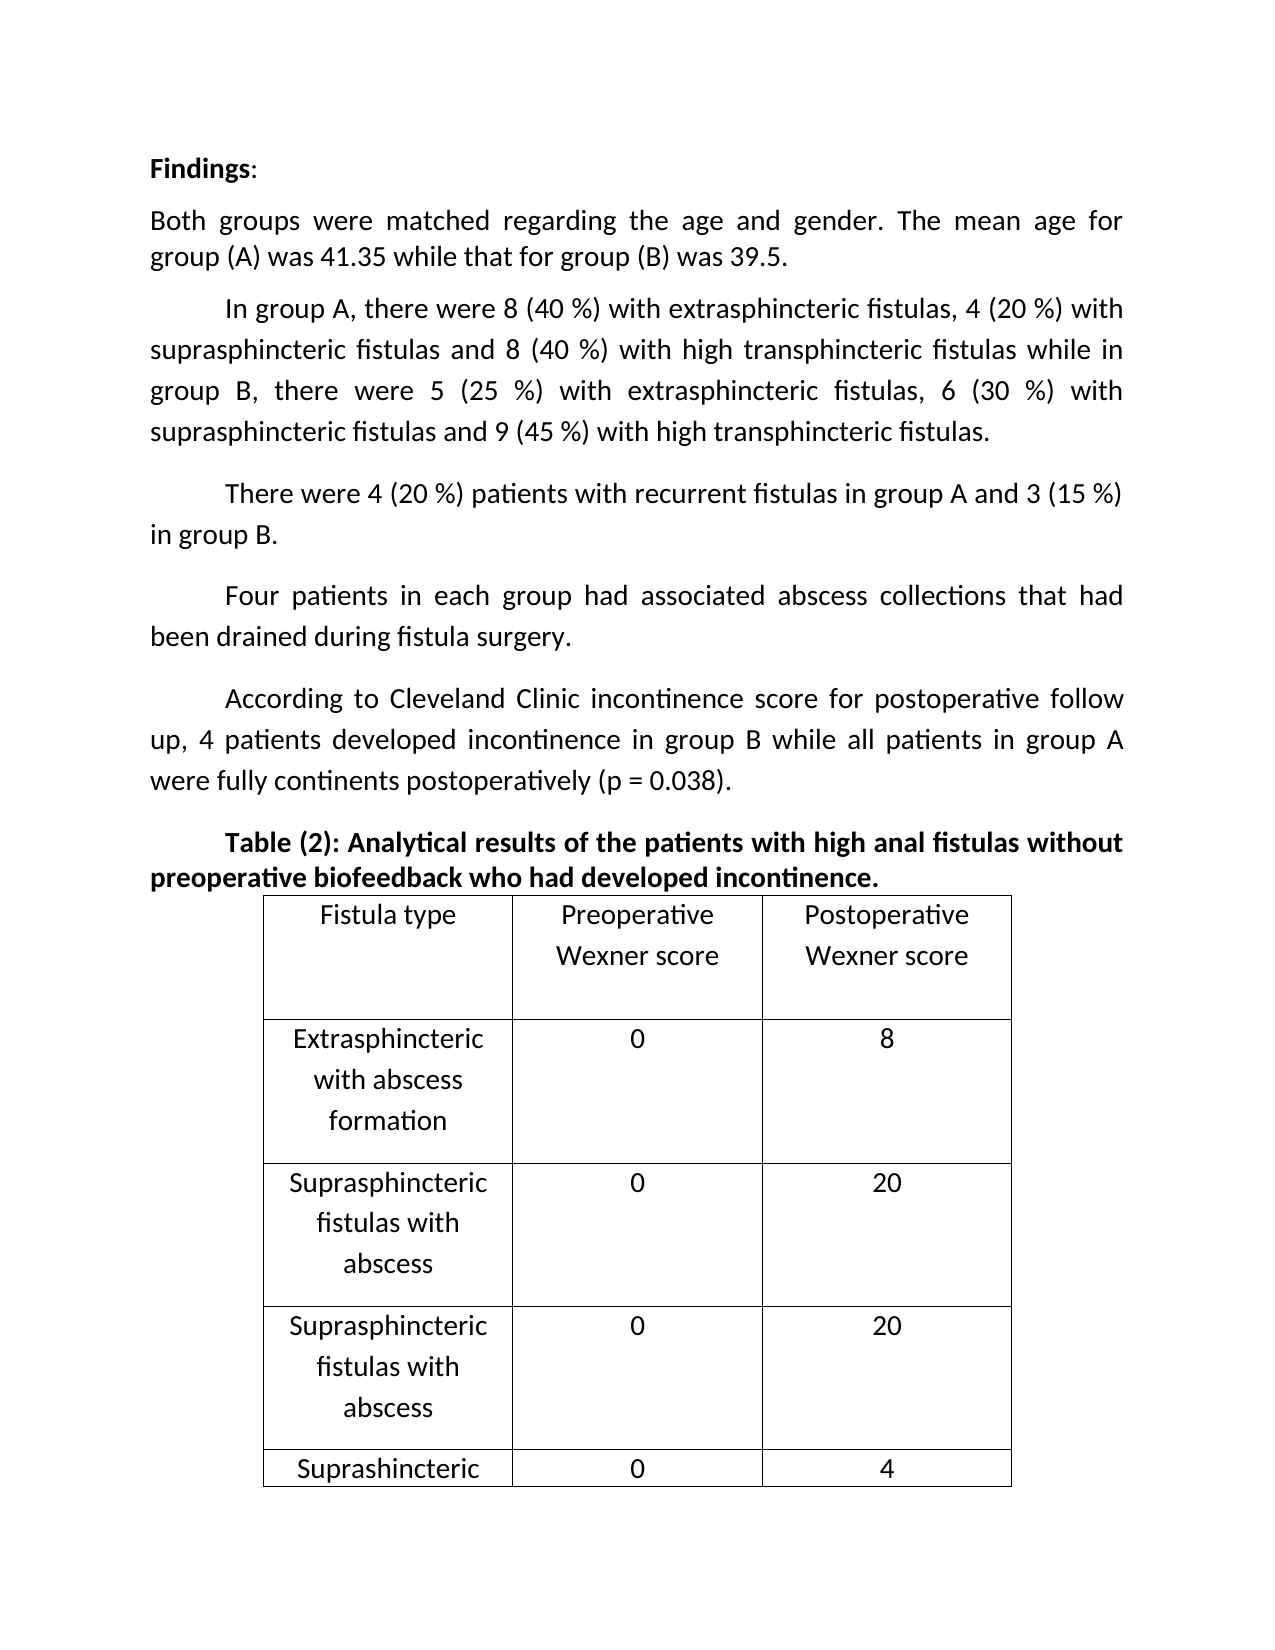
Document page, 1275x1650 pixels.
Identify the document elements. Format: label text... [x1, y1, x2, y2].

table_cell 20 [763, 1164, 1011, 1306]
table_cell 8 [763, 1020, 1011, 1163]
table_cell 0 [513, 1307, 762, 1449]
table_header Postoperative Wexner score [763, 896, 1011, 1019]
text There were 4 (20 %) patients with recurrent fistulas in group A and 3 (15 %) in group B. [150, 475, 1125, 551]
table_cell 0 [513, 1450, 762, 1486]
text Findings: [150, 150, 1125, 186]
table_cell Suprashincteric [264, 1450, 512, 1486]
table_header Fistula type [264, 896, 512, 1019]
table_cell Extrasphincteric with abscess formation [264, 1020, 512, 1163]
table_cell 0 [513, 1164, 762, 1306]
text Both groups were matched regarding the age and gender. The mean age for group (A) was 41.35 while that for group (B) was 39.5. [150, 202, 1125, 273]
text According to Cleveland Clinic incontinence score for postoperative follow up, 4 patients developed incontinence in group B while all patients in group A were fully continents postoperatively (p = 0.038). [150, 680, 1125, 798]
table_cell Suprasphincteric fistulas with abscess [264, 1164, 512, 1306]
table_cell 4 [763, 1450, 1011, 1486]
table_cell 20 [763, 1307, 1011, 1449]
table_header Preoperative Wexner score [513, 896, 762, 1019]
table_cell Suprasphincteric fistulas with abscess [264, 1307, 512, 1449]
text In group A, there were 8 (40 %) with extrasphincteric fistulas, 4 (20 %) with suprasphincteric fistulas and 8 (40 %) with high transphincteric fistulas while in group B, there were 5 (25 %) with extrasphincteric fistulas, 6 (30 %) with suprasphincteric fistulas and 9 (45 %) with high transphincteric fistulas. [150, 290, 1125, 449]
text Four patients in each group had associated abscess collections that had been drained during fistula surgery. [150, 577, 1125, 654]
text Table (2): Analytical results of the patients with high anal fistulas without preoperative biofeedback who had developed incontinence. [150, 824, 1125, 895]
table_cell 0 [513, 1020, 762, 1163]
